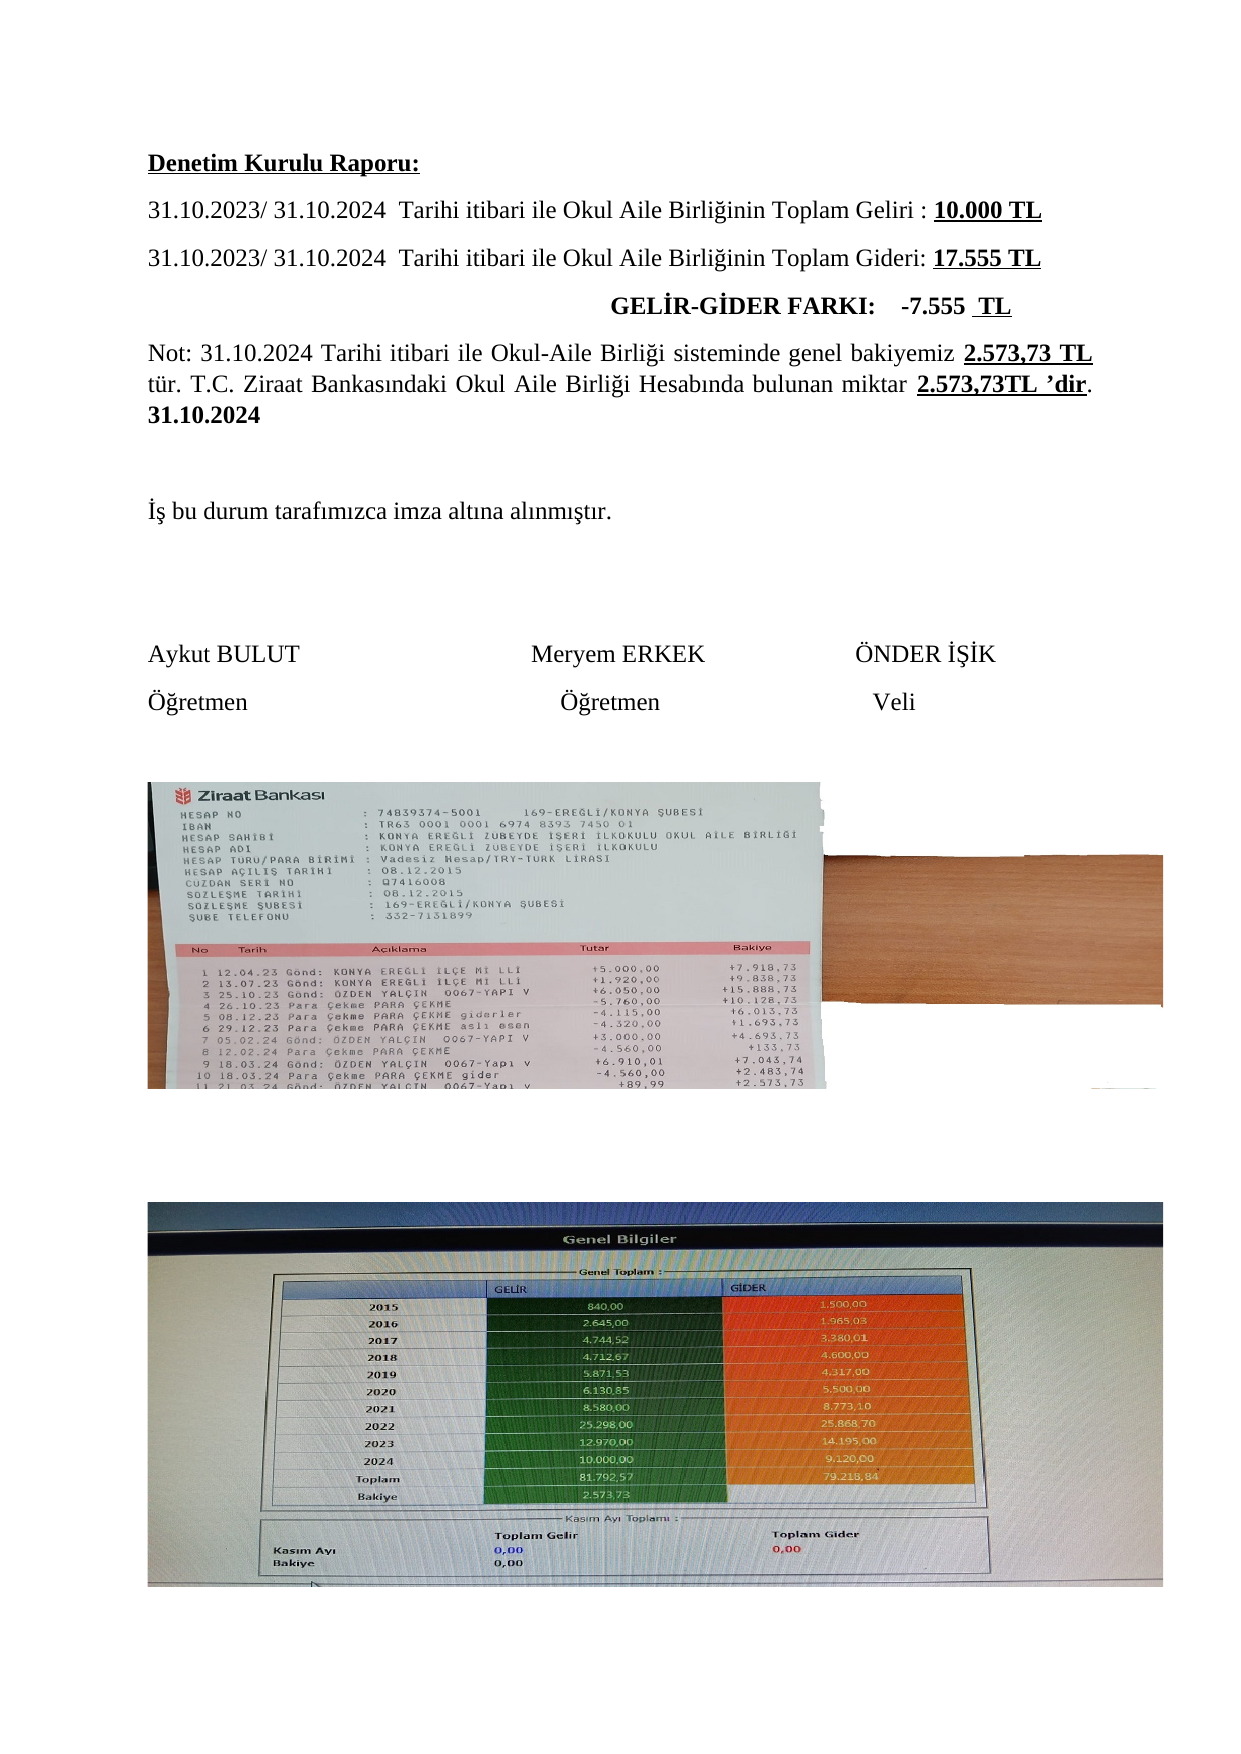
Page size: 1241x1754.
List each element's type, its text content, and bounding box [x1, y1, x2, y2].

text Aykut BULUT Meryem ERKEK ÖNDER İŞİK [148, 639, 1093, 668]
text Öğretmen Öğretmen Veli [148, 687, 1093, 716]
text Not: 31.10.2024 Tarihi itibari ile Okul-Aile Birliği sisteminde genel bakiyemiz 2.573,73 TL tür. T.C. Ziraat Bankasındaki Okul Aile Birliği Hesabında bulunan miktar 2.573,73TL ’dir. 31.10.2024 [148, 338, 1093, 429]
text GELİR-GİDER FARKI: -7.555 TL [148, 291, 1093, 319]
text Denetim Kurulu Raporu: [148, 148, 1093, 176]
text 31.10.2023/ 31.10.2024 Tarihi itibari ile Okul Aile Birliğinin Toplam Gideri: 17.555 TL [148, 243, 1093, 272]
picture [147, 1202, 1164, 1587]
picture [147, 782, 1164, 1089]
text 31.10.2023/ 31.10.2024 Tarihi itibari ile Okul Aile Birliğinin Toplam Geliri : 10.000 TL [148, 195, 1093, 224]
text İş bu durum tarafımızca imza altına alınmıştır. [148, 496, 1093, 525]
